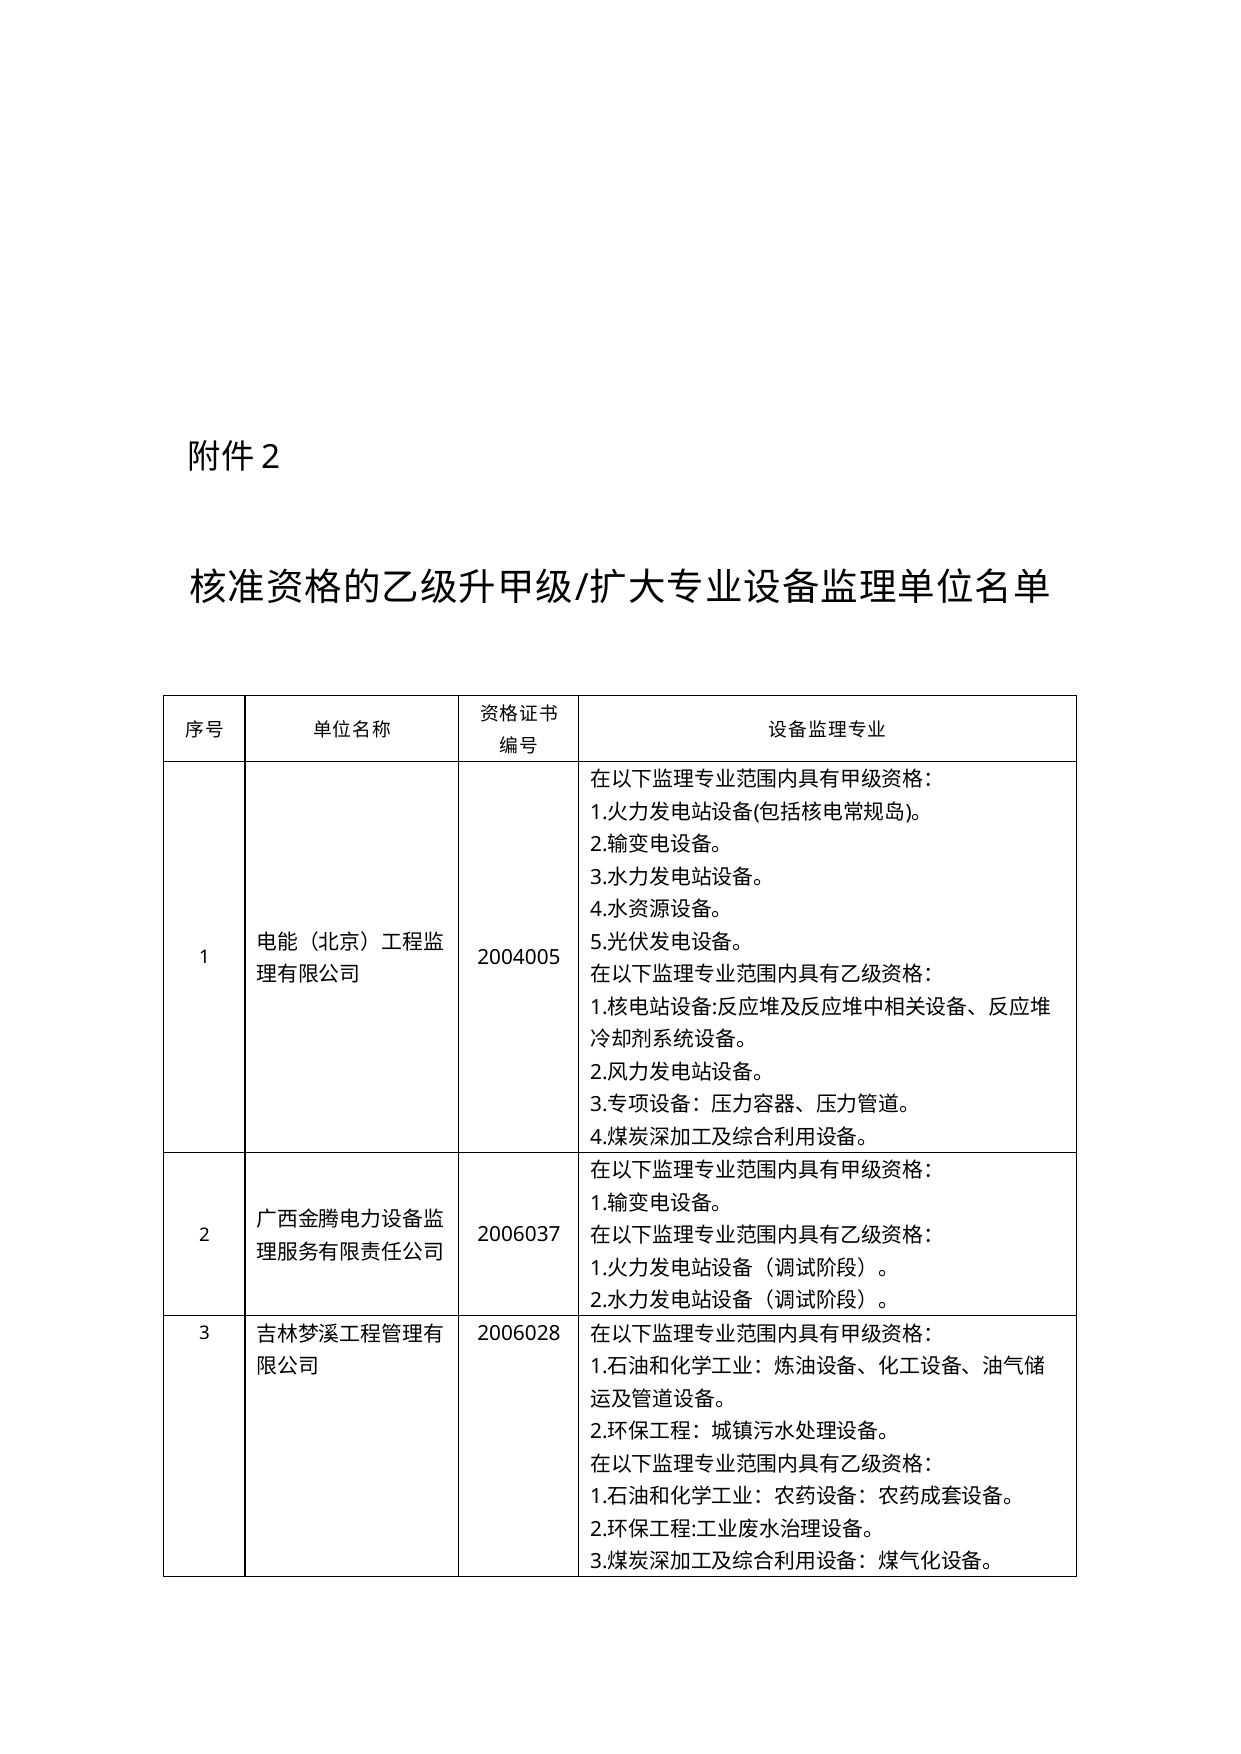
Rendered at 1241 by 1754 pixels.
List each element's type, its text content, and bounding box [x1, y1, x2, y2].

table_cell 吉林梦溪工程管理有限公司 [246, 1316, 458, 1576]
table_header 资格证书 编号 [459, 696, 578, 761]
table_cell 2 [164, 1153, 244, 1315]
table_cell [579, 1316, 1076, 1576]
table_cell 2006037 [459, 1153, 578, 1315]
table_cell 3 [164, 1316, 244, 1576]
table_cell 在以下监理专业范围内具有甲级资格： 1.输变电设备。 在以下监理专业范围内具有乙级资格： 1.火力发电站设备（调试阶段）。 2.水力发电站设备（调试阶段）。 [579, 1153, 1076, 1315]
table_cell 广西金腾电力设备监理服务有限责任公司 [246, 1153, 458, 1315]
table_header 序号 [164, 696, 244, 761]
table_cell 2004005 [459, 762, 578, 1152]
text 附件2 [187, 422, 928, 487]
table_header 设备监理专业 [579, 696, 1076, 761]
text 核准资格的乙级升甲级/扩大专业设备监理单位名单 [187, 552, 1053, 617]
table_header 单位名称 [246, 696, 458, 761]
table_cell 在以下监理专业范围内具有甲级资格： 1.火力发电站设备(包括核电常规岛)。 2.输变电设备。 3.水力发电站设备。 4.水资源设备。 5.光伏发电设备。 在以下监理专业范围内具有乙级资格： 1.核电站设备:反应堆及反应堆中相关设备、反应堆冷却剂系统设备。 2.风力发电站设备。 3.专项设备：压力容器、压力管道。 4.煤炭深加工及综合利用设备。 [579, 762, 1076, 1152]
table_cell 电能（北京）工程监理有限公司 [246, 762, 458, 1152]
table_cell 2006028 [459, 1316, 578, 1576]
table_cell 1 [164, 762, 244, 1152]
